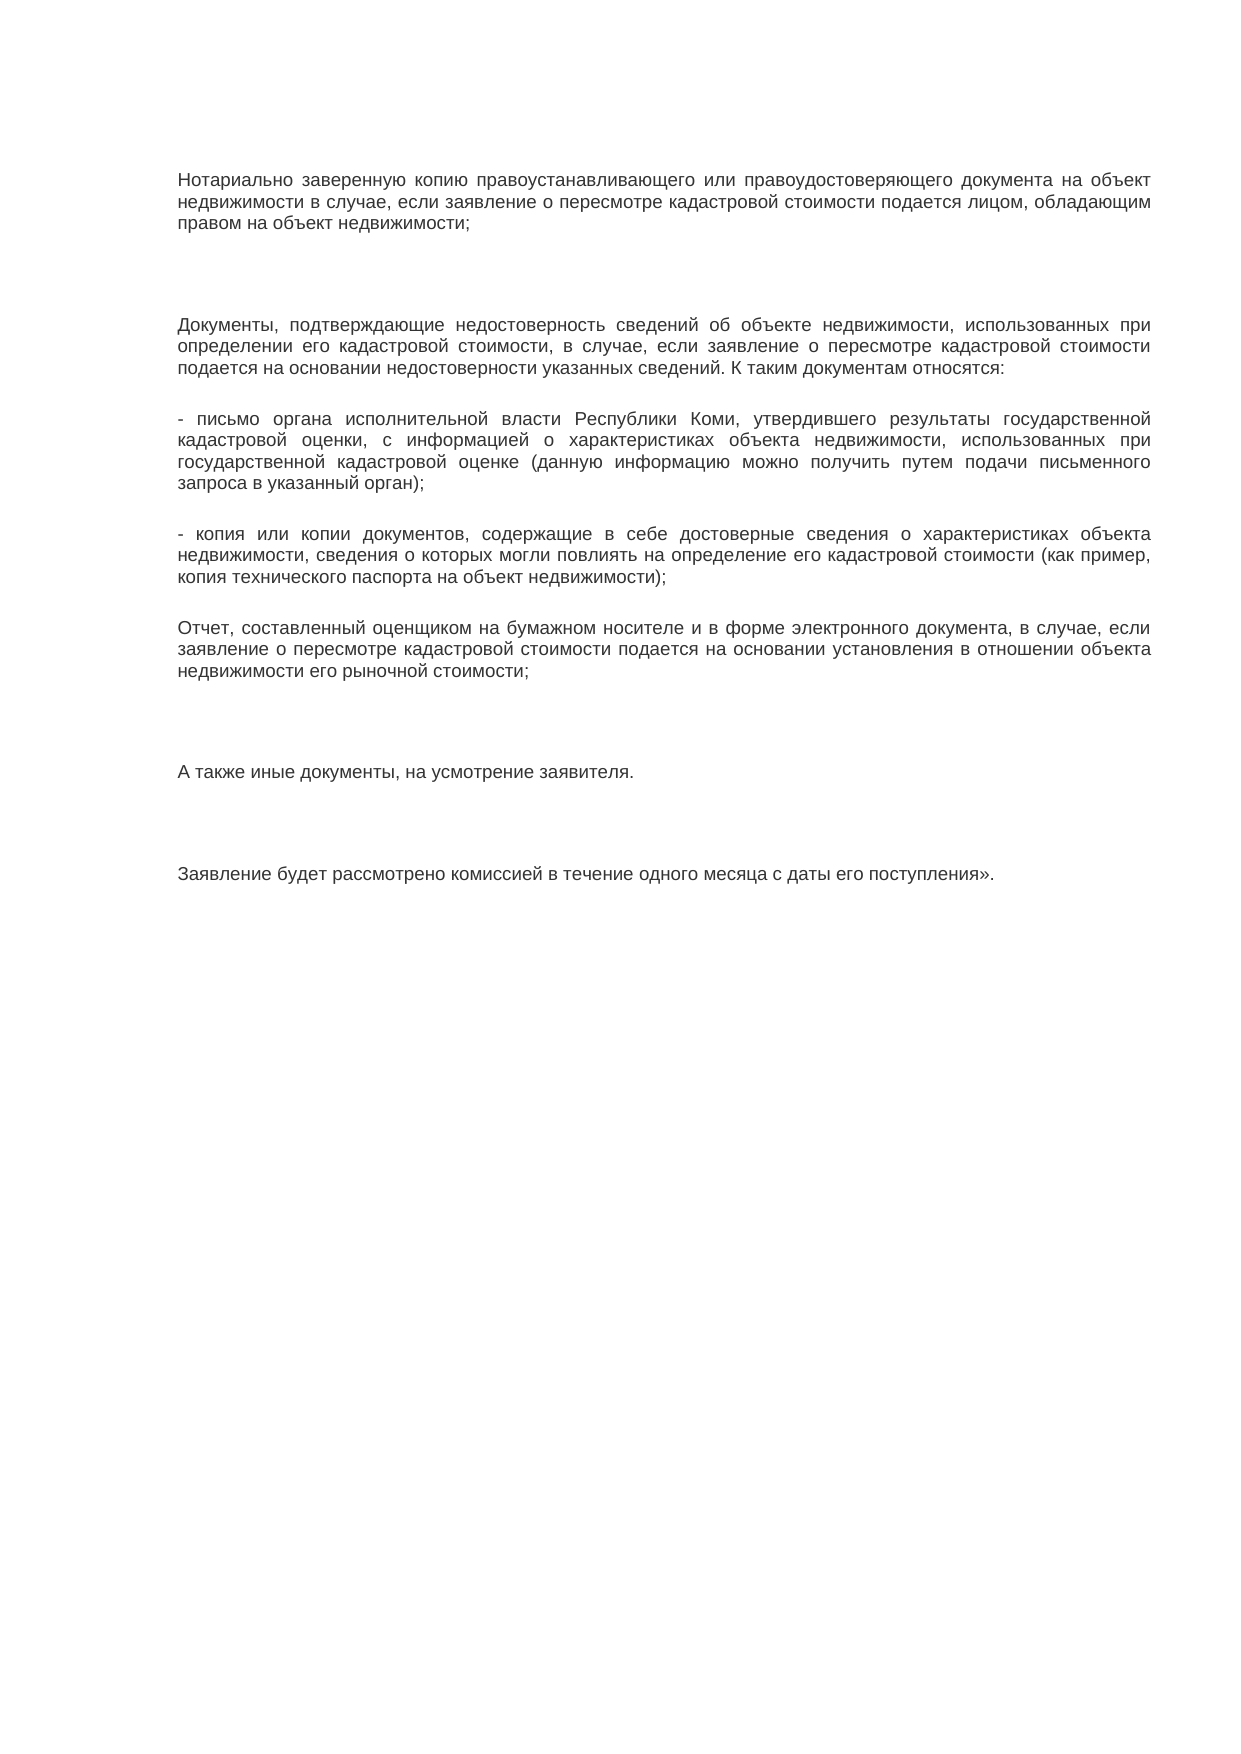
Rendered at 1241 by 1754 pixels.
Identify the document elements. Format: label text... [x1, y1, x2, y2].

text - письмо органа исполнительной власти Республики Коми, утвердившего результаты государственной кадастровой оценки, с информацией о характеристиках объекта недвижимости, использованных при государственной кадастровой оценке (данную информацию можно получить путем подачи письменного запроса в указанный орган); [177, 407, 1152, 493]
text Документы, подтверждающие недостоверность сведений об объекте недвижимости, использованных при определении его кадастровой стоимости, в случае, если заявление о пересмотре кадастровой стоимости подается на основании недостоверности указанных сведений. К таким документам относятся: [177, 313, 1152, 378]
text Заявление будет рассмотрено комиссией в течение одного месяца с даты его поступления». [177, 863, 1152, 884]
text Нотариально заверенную копию правоустанавливающего или правоудостоверяющего документа на объект недвижимости в случае, если заявление о пересмотре кадастровой стоимости подается лицом, обладающим правом на объект недвижимости; [177, 169, 1152, 233]
text А также иные документы, на усмотрение заявителя. [177, 761, 1152, 783]
text - копия или копии документов, содержащие в себе достоверные сведения о характеристиках объекта недвижимости, сведения о которых могли повлиять на определение его кадастровой стоимости (как пример, копия технического паспорта на объект недвижимости); [177, 523, 1152, 587]
text Отчет, составленный оценщиком на бумажном носителе и в форме электронного документа, в случае, если заявление о пересмотре кадастровой стоимости подается на основании установления в отношении объекта недвижимости его рыночной стоимости; [177, 617, 1152, 681]
